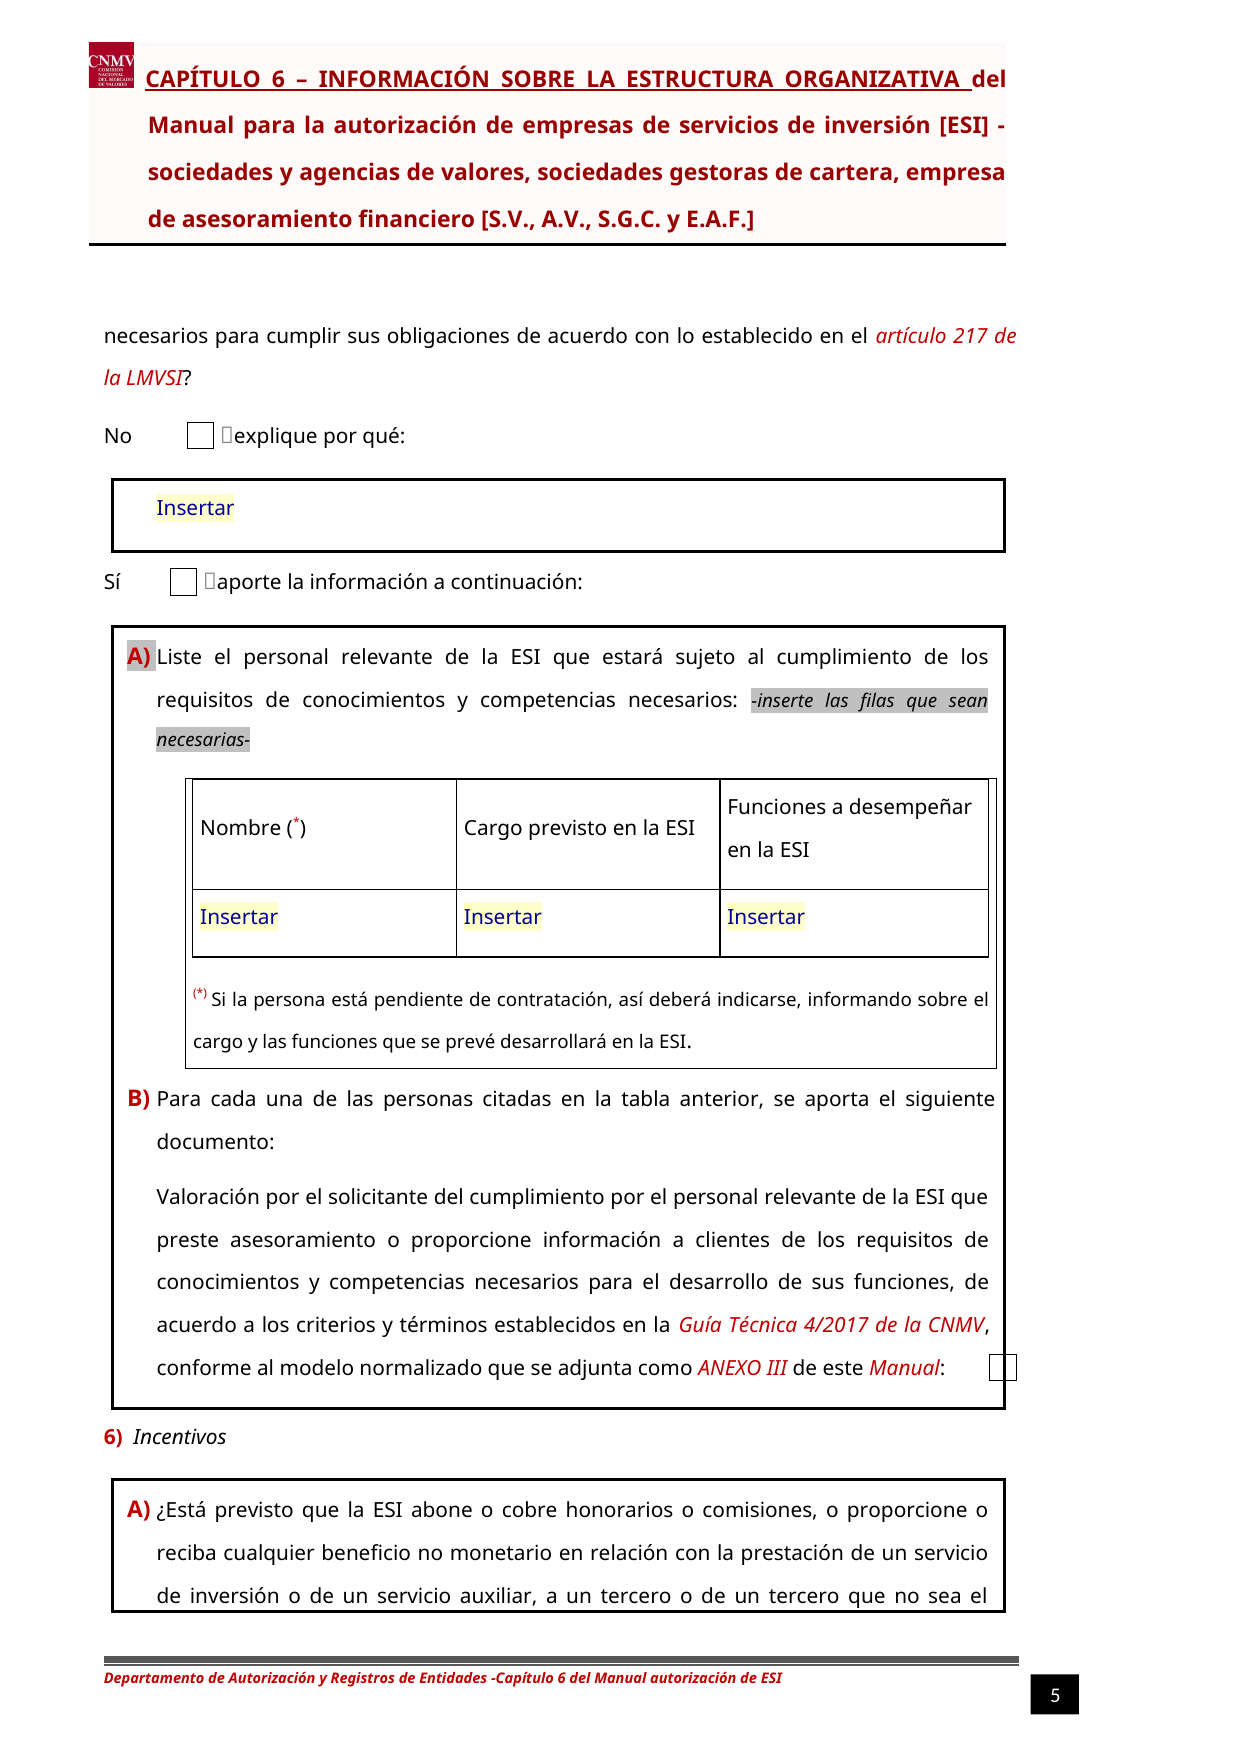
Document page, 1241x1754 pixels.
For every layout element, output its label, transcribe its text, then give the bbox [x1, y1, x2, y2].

table_header Insertar [114, 481, 1003, 549]
list Incentivos [103, 1422, 1019, 1451]
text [103, 321, 1019, 392]
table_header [114, 1481, 1003, 1609]
list Sí aporte la información a continuación: [103, 565, 1019, 596]
list No explique por qué: [103, 418, 1019, 450]
table_header Liste el personal relevante de la ESI que estará sujeto al cumplimiento de los requisitos de conocimientos y competencias necesarios: -inserte las filas que sean necesarias- Para cada una de las personas citadas en la tabla anterior, se aporta el siguiente documento: Valoración por el solicitante del cumplimiento por el personal relevante de la ESI que preste asesoramiento o proporcione información a clientes de los requisitos de conocimientos y competencias necesarios para el desarrollo de sus funciones, de acuerdo a los criterios y términos establecidos en la Guía Técnica 4/2017 de la CNMV, conforme al modelo normalizado que se adjunta como ANEXO III de este Manual: [114, 628, 1003, 1407]
